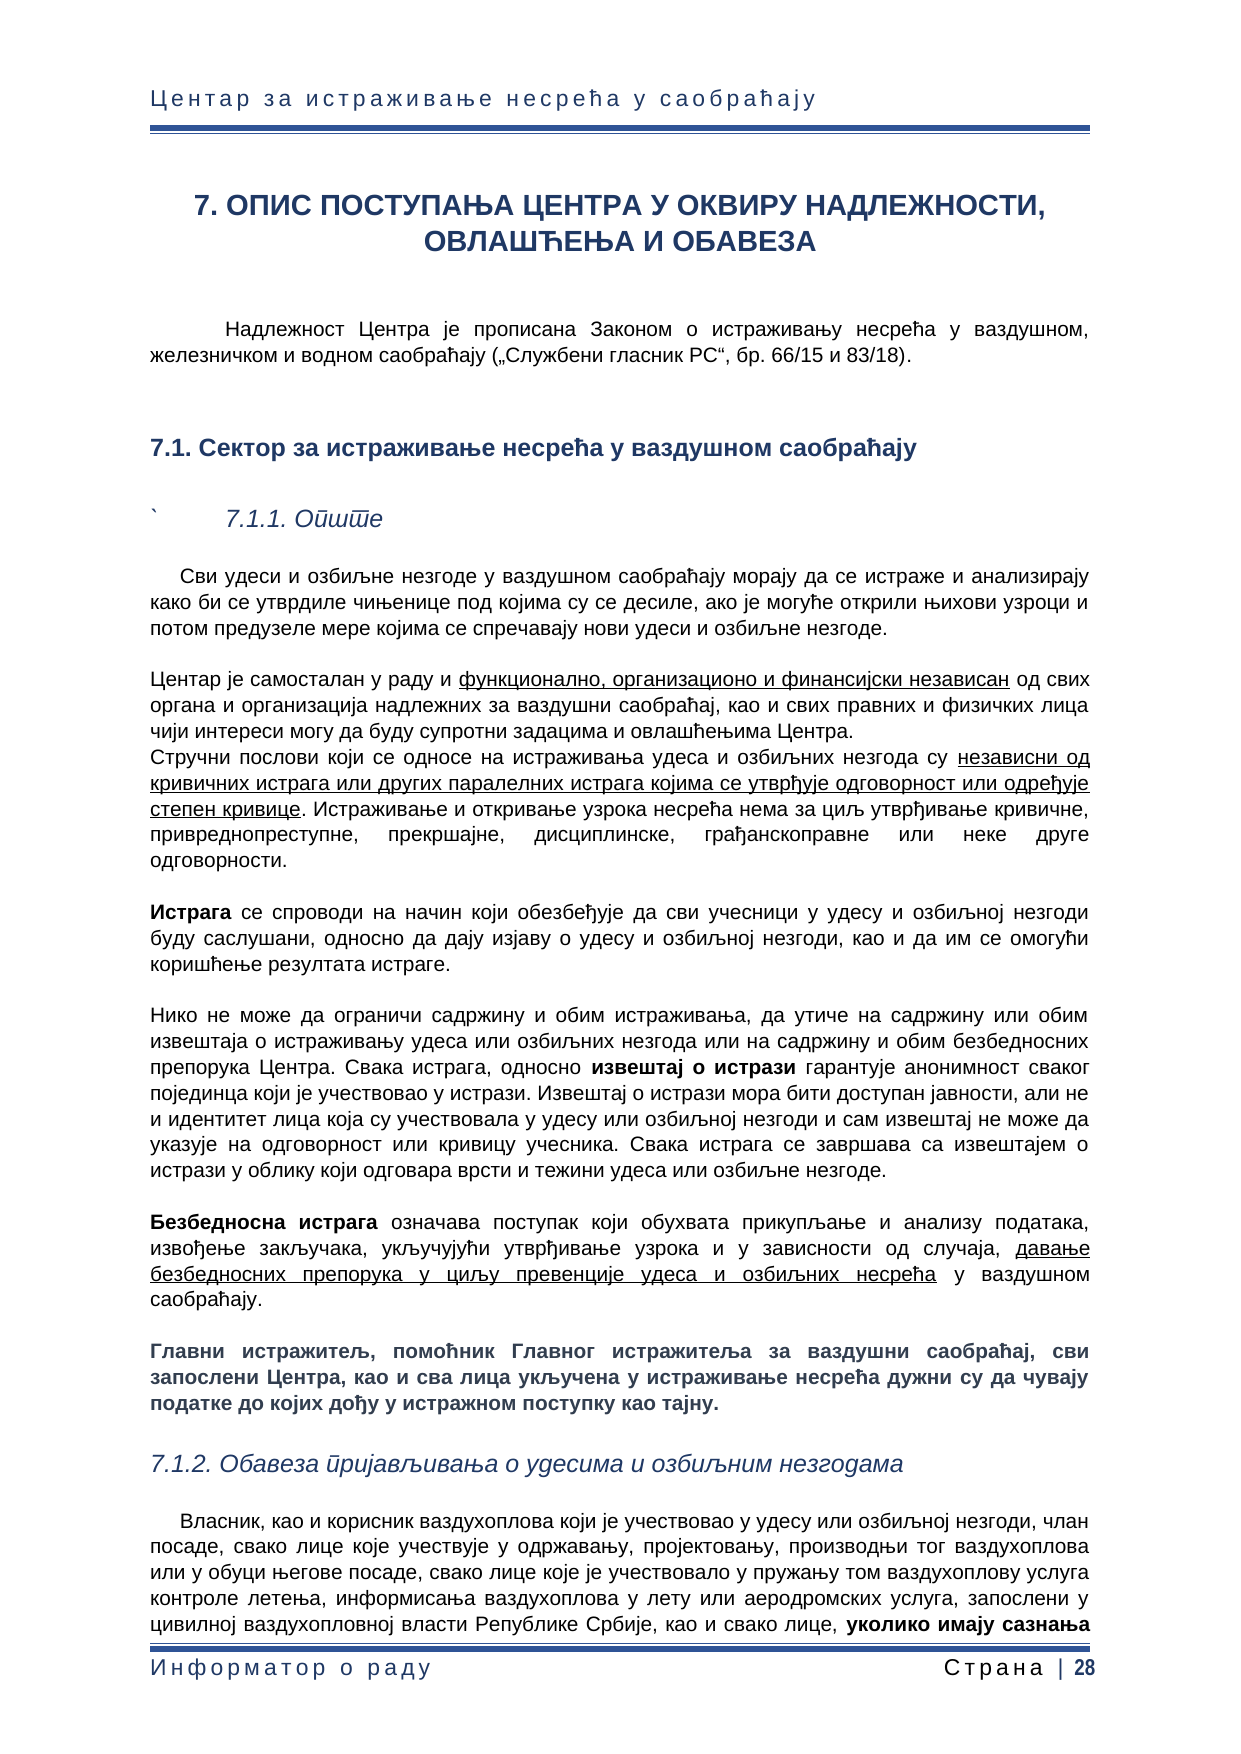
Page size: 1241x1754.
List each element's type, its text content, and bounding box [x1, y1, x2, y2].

subtitle 7. ОПИС ПОСТУПАЊА ЦЕНТРА У ОКВИРУ НАДЛЕЖНОСТИ, ОВЛАШЋЕЊА И ОБАВЕЗА [150, 188, 1090, 257]
text 7.1. Сектор за истраживање несрећа у ваздушном саобраћају [150, 433, 1090, 461]
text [150, 1508, 1090, 1636]
text Безбедносна истрага означава поступак који обухвата прикупљање и анализу података, извођење закључака, укључујући утврђивање узрока и у зависности од случаја, давање безбедносних препорука у циљу превенције удеса и озбиљних несрећа у ваздушном саобраћају. [150, 1210, 1090, 1311]
text Истрага се спроводи на начин који обезбеђује да сви учесници у удесу и озбиљној незгоди буду саслушани, односно да дају изјаву о удесу и озбиљној незгоди, као и да им се омогући коришћење резултата истраге. [150, 900, 1090, 975]
text Надлежност Центра је прописана Законом о истраживању несрећа у ваздушном, железничком и водном саобраћају („Службени гласник РС“, бр. 66/15 и 83/18). [150, 317, 1090, 367]
text Стручни послови који се односе на истраживања удеса и озбиљних незгода су независни од кривичних истрага или других паралелних истрага којима се утврђује одговорност или одређује степен кривице. Истраживање и откривање узрока несрећа нема за циљ утврђивање кривичне, привреднопреступне, прекршајне, дисциплинске, грађанскоправне или неке друге одговорности. [150, 793, 1090, 872]
text 7.1.2. Обавеза пријављивања о удесима и озбиљним незгодама [150, 1449, 1090, 1478]
text Сви удеси и озбиљне незгоде у ваздушном саобраћају морају да се истраже и анализирају како би се утврдиле чињенице под којима су се десиле, ако је могуће открили њихови узроци и потом предузеле мере којима се спречавају нови удеси и озбиљне незгоде. [150, 564, 1090, 639]
text Центар је самосталан у раду и функционално, организационо и финансијски независан од свих органа и организација надлежних за ваздушни саобраћај, као и свих правних и физичких лица чији интереси могу да буду супротни задацима и овлашћењима Центра. [150, 667, 1090, 743]
text Нико не може да ограничи садржину и обим истраживања, да утиче на садржину или обим извештаја о истраживању удеса или озбиљних незгода или на садржину и обим безбедносних препорука Центра. Свака истрага, односно извештај о истрази гарантује анонимност сваког појединца који је учествовао у истрази. Извештај о истрази мора бити доступан јавности, али не и идентитет лица која су учествовала у удесу или озбиљној незгоди и сам извештај не може да указује на одговорност или кривицу учесника. Свака истрага се завршава са извештајем о истрази у облику који одговара врсти и тежини удеса или озбиљне незгоде. [150, 1003, 1090, 1182]
text Стручни послови који се односе на истраживања удеса и озбиљних незгода су независни од кривичних истрага или других паралелних истрага којима се утврђује одговорност или одређује степен кривице. Истраживање и откривање узрока несрећа нема за циљ утврђивање кривичне, привреднопреступне, прекршајне, дисциплинске, грађанскоправне или неке друге одговорности. [150, 745, 1090, 792]
text Главни истражитељ, помоћник Главног истражитеља за ваздушни саобраћај, сви запослени Центра, као и сва лица укључена у истраживање несрећа дужни су да чувају податке до којих дођу у истражном поступку као тајну. [150, 1339, 1090, 1414]
text ` 7.1.1. Опште [150, 504, 1090, 533]
